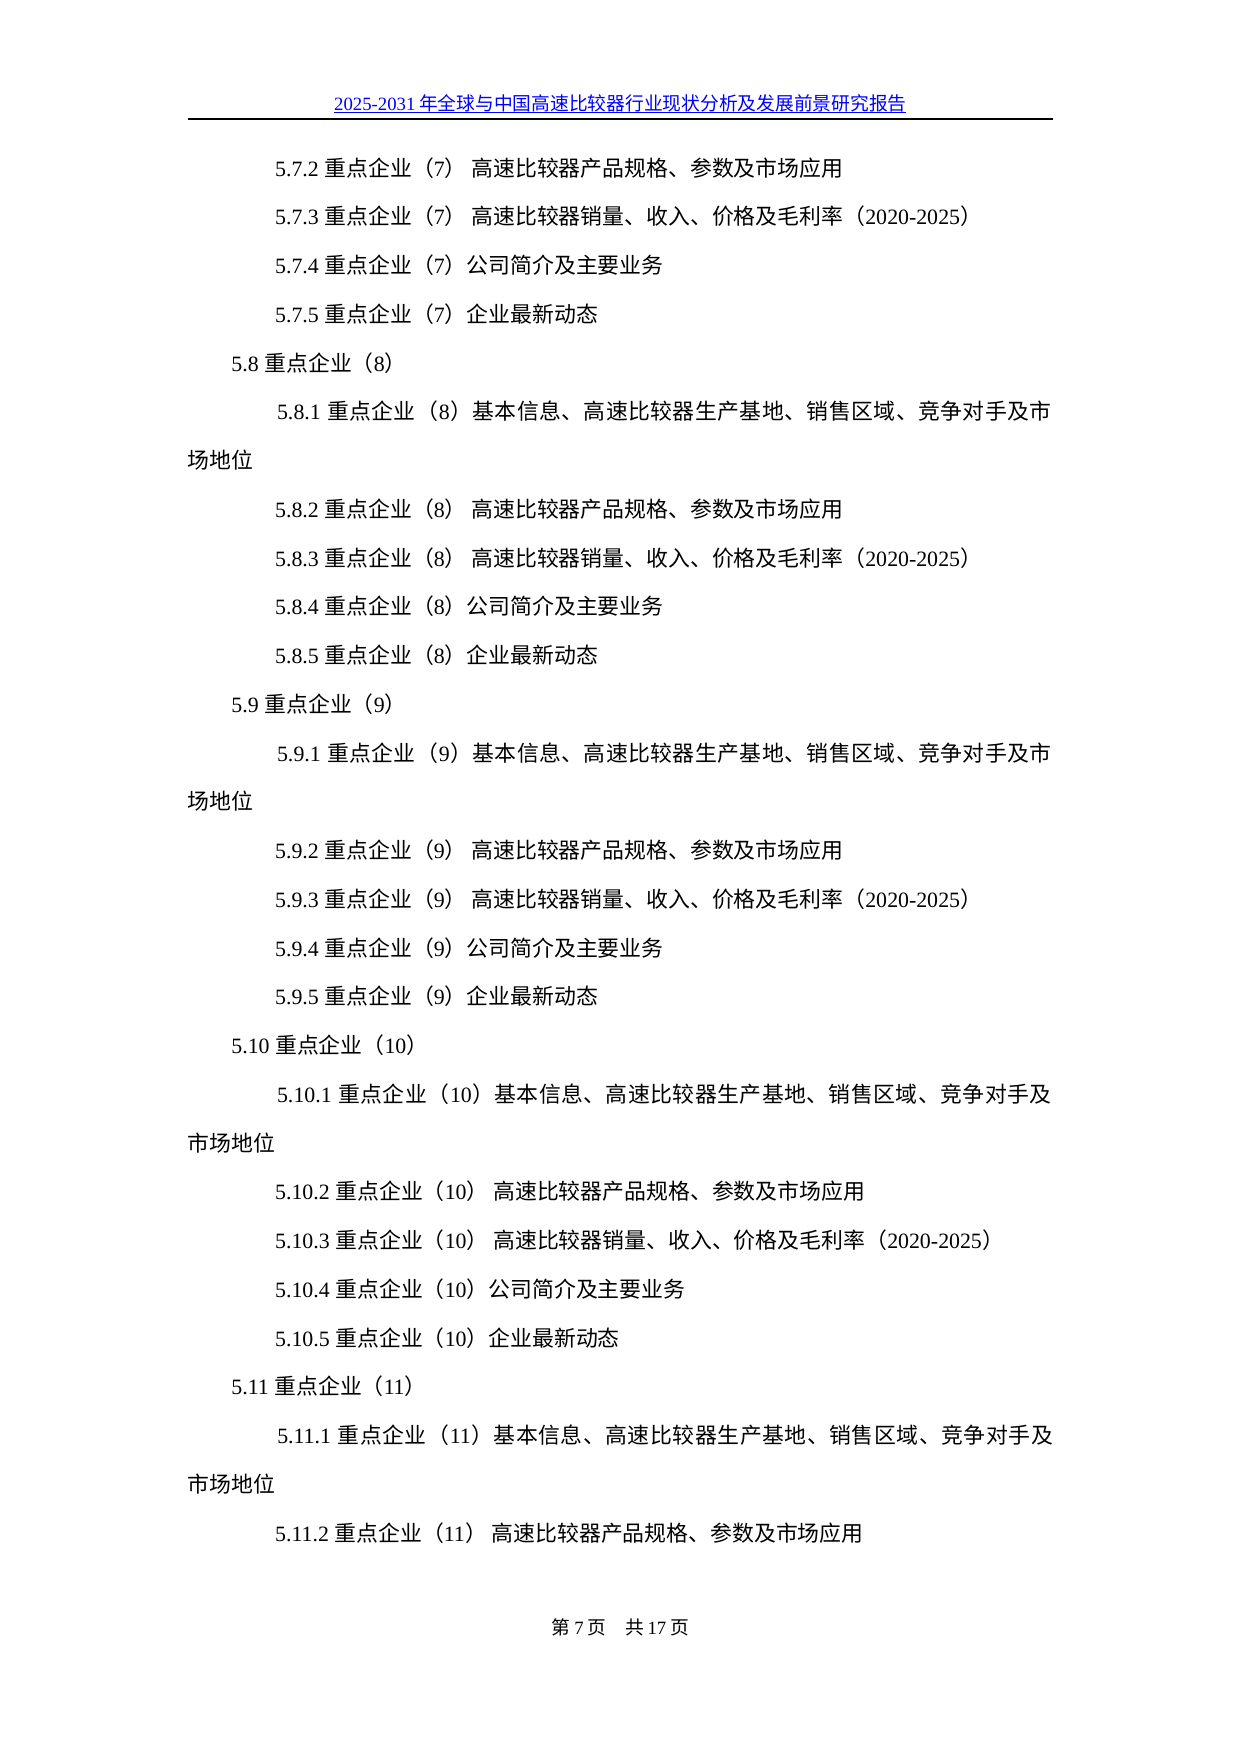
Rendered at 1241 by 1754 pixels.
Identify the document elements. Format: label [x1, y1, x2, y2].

text [187, 150, 1053, 1548]
